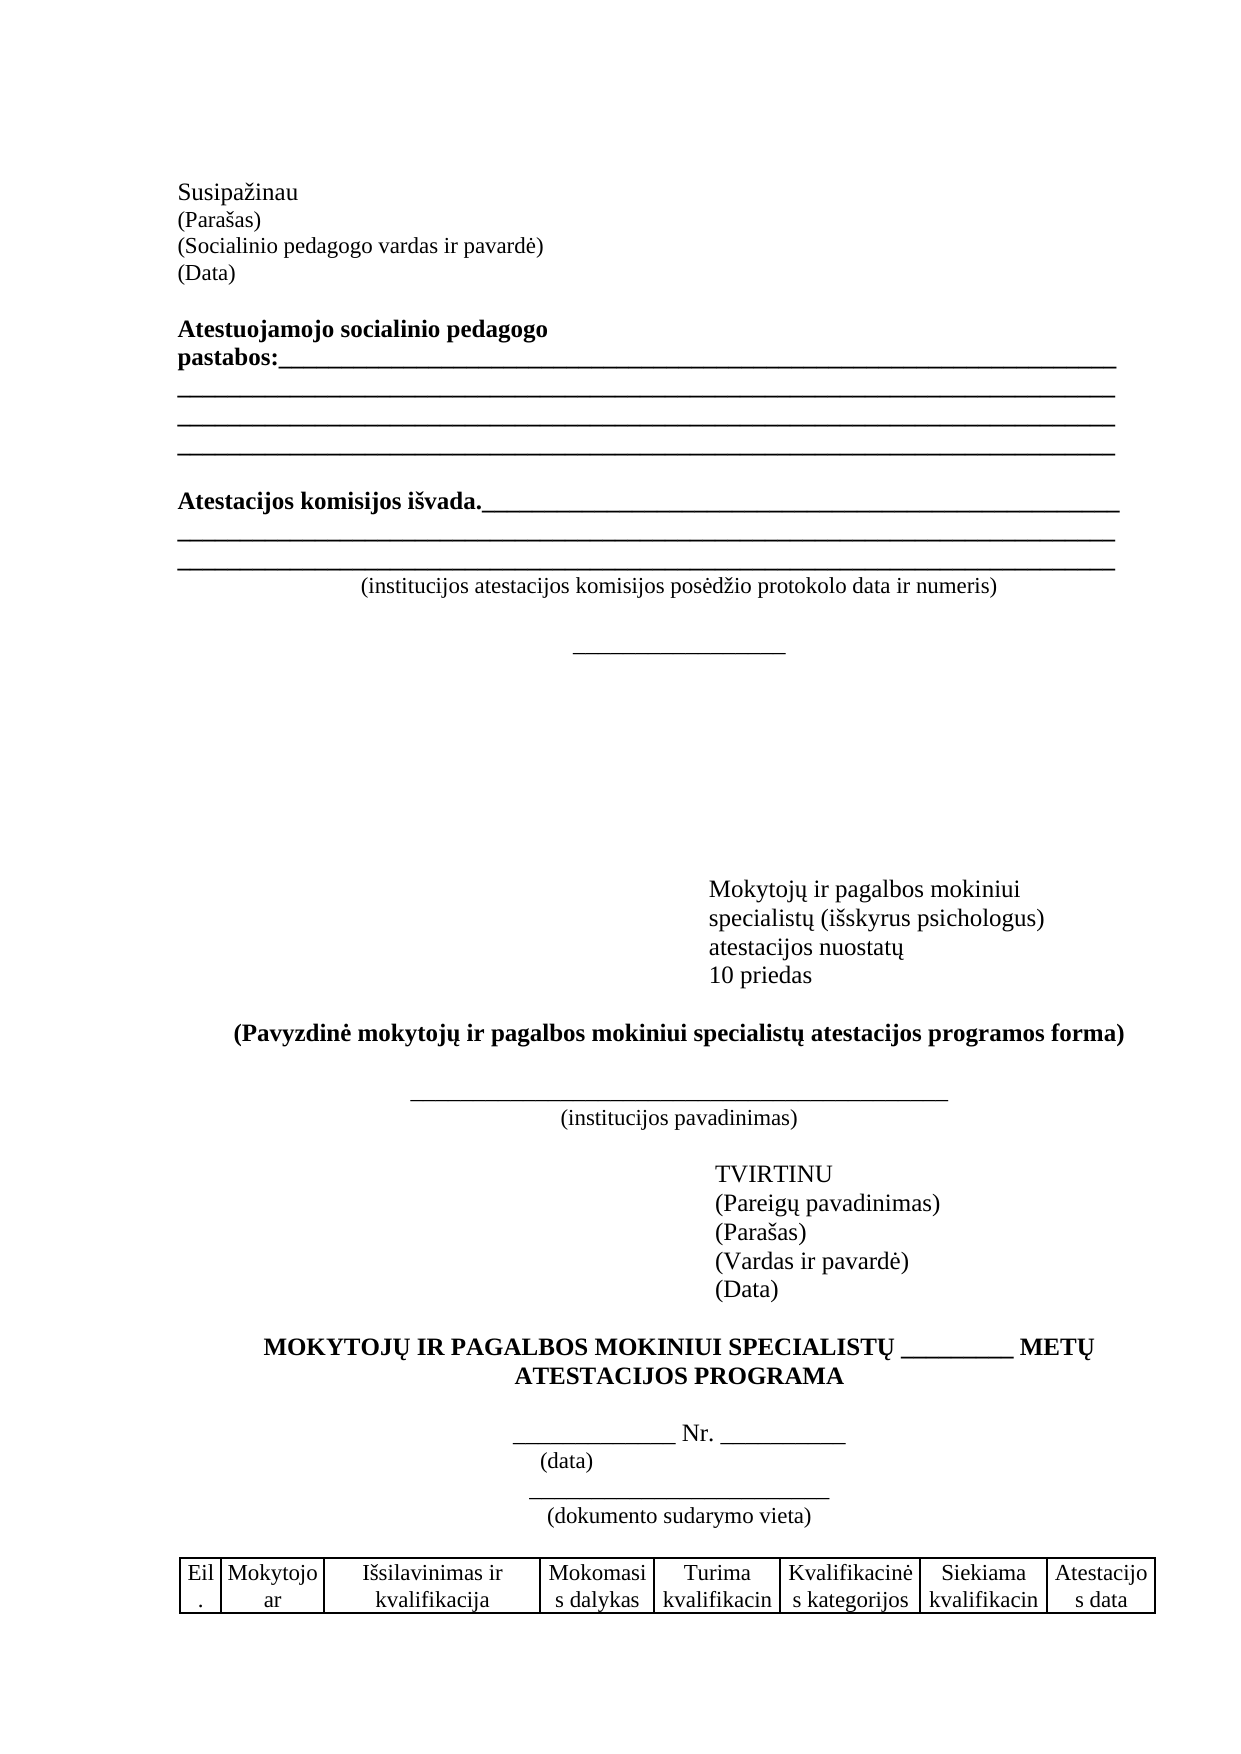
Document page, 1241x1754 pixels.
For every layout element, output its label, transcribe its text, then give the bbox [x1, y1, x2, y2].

text specialistų (išskyrus psichologus) [177, 903, 1181, 932]
text (Pareigų pavadinimas) [715, 1188, 1181, 1217]
text Atestuojamojo socialinio pedagogo [177, 314, 1181, 342]
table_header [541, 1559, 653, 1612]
text TVIRTINU [715, 1159, 1181, 1188]
text ________________________ [177, 1473, 1181, 1502]
text _________________ [177, 628, 1181, 656]
text Atestacijos komisijos išvada.___________________________________________________ [177, 486, 1181, 515]
text Susipažinau [177, 177, 1181, 206]
text (dokumento sudarymo vieta) [177, 1502, 1181, 1528]
text (Socialinio pedagogo vardas ir pavardė) [177, 232, 1181, 259]
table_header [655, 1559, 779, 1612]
text (Pavyzdinė mokytojų ir pagalbos mokiniui specialistų atestacijos programos forma) [177, 1018, 1181, 1047]
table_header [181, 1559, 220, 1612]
text _____________ Nr. __________ [177, 1418, 1181, 1447]
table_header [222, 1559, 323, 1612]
text MOKYTOJŲ IR PAGALBOS MOKINIUI SPECIALISTŲ _________ METŲ ATESTACIJOS PROGRAMA [177, 1332, 1181, 1389]
text ___________________________________________________________________________ [177, 544, 1181, 572]
text ___________________________________________________________________________ [177, 400, 1181, 429]
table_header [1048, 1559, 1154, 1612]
text (Data) [715, 1274, 1181, 1303]
text atestacijos nuostatų [177, 932, 1181, 961]
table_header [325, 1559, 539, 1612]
text ___________________________________________________________________________ [177, 429, 1181, 457]
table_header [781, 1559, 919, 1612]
text ___________________________________________________________________________ [177, 515, 1181, 544]
text ___________________________________________ [177, 1076, 1181, 1104]
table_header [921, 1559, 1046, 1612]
text (Parašas) [177, 206, 1181, 232]
text 10 priedas [177, 961, 1181, 989]
text Mokytojų ir pagalbos mokiniui [177, 874, 1181, 903]
text (data) [540, 1447, 1181, 1473]
text ___________________________________________________________________________ [177, 371, 1181, 400]
text (Data) [177, 259, 1181, 285]
text pastabos:___________________________________________________________________ [177, 342, 1181, 371]
text (institucijos atestacijos komisijos posėdžio protokolo data ir numeris) [177, 572, 1181, 599]
text (Vardas ir pavardė) [715, 1246, 1181, 1274]
text (Parašas) [715, 1217, 1181, 1246]
text (institucijos pavadinimas) [177, 1104, 1181, 1131]
